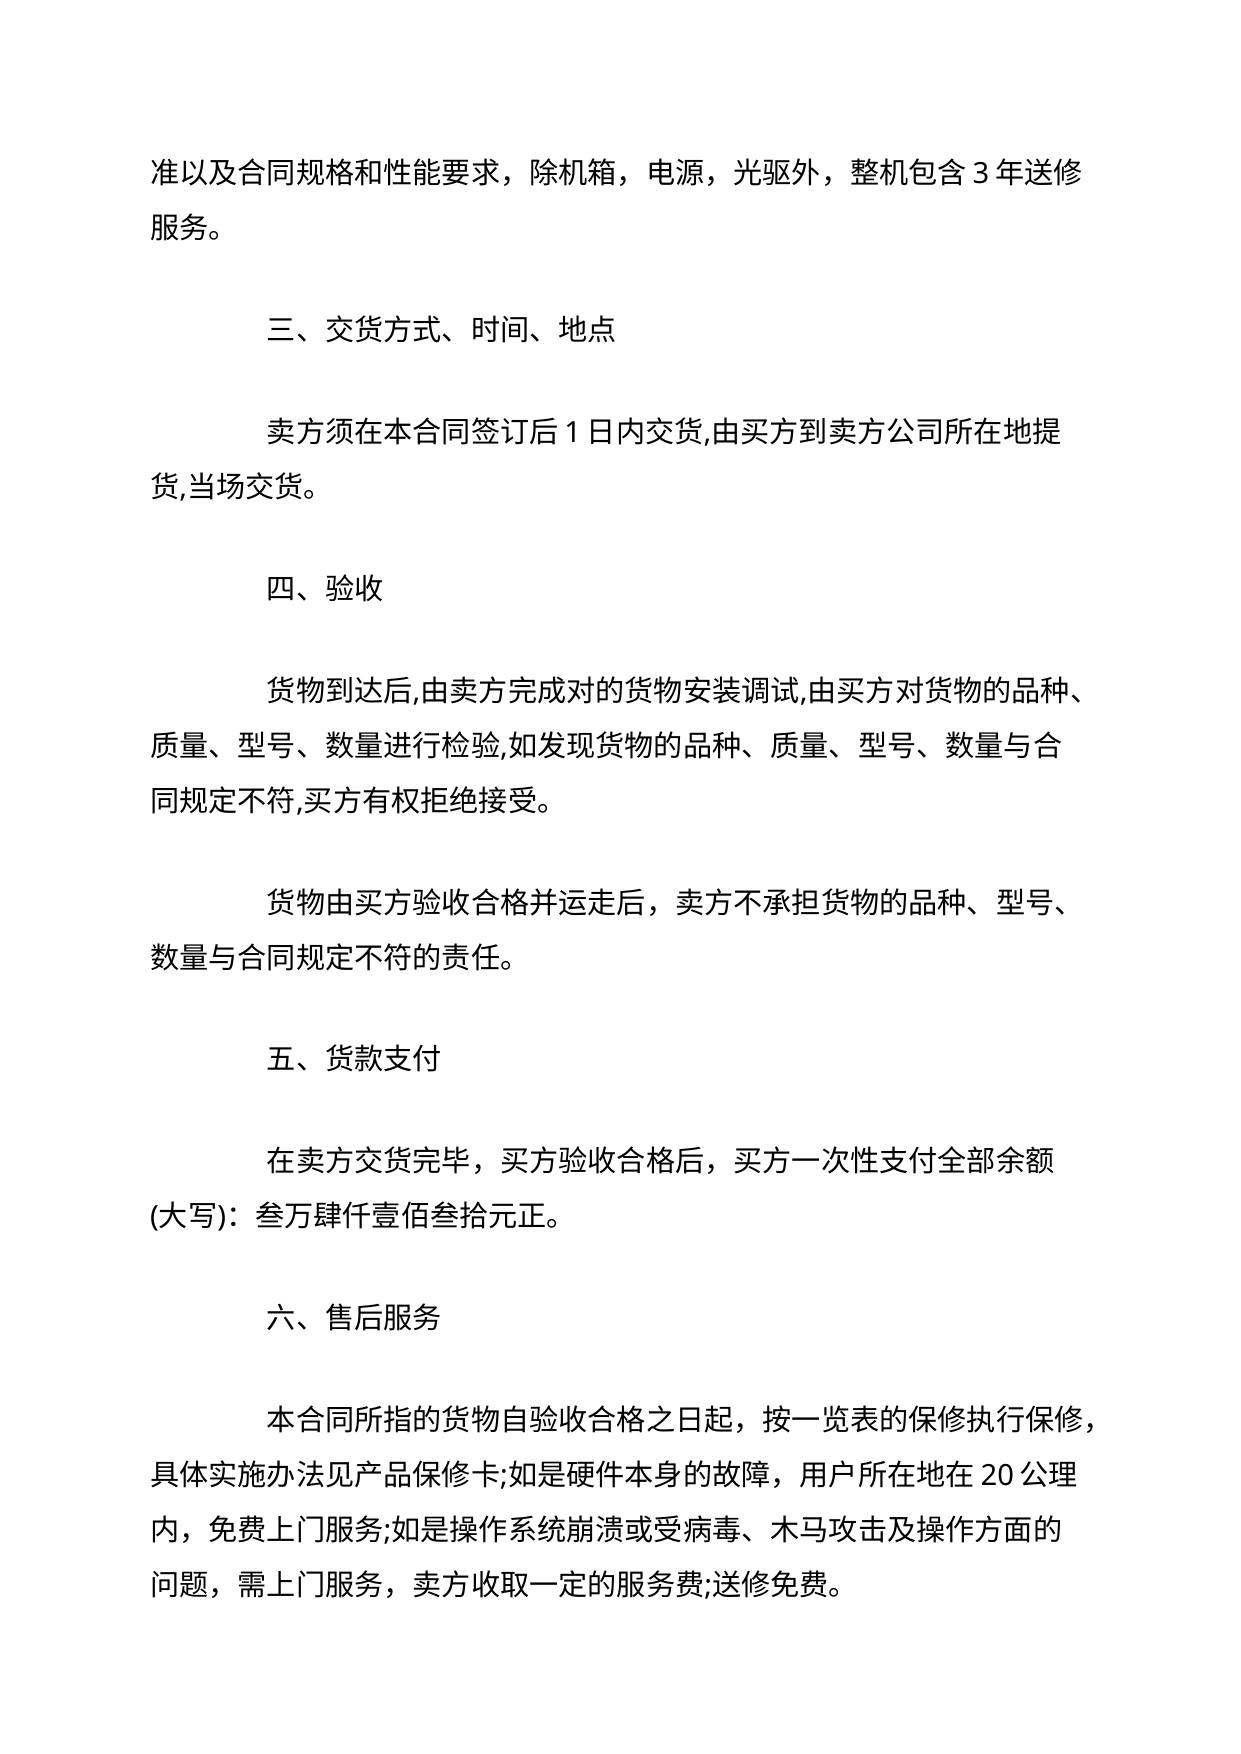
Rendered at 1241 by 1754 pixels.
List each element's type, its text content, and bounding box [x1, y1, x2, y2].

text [150, 150, 1090, 247]
text 卖方须在本合同签订后1日内交货,由买方到卖方公司所在地提货,当场交货。 [150, 408, 1090, 506]
text 货物到达后,由卖方完成对的货物安装调试,由买方对货物的品种、质量、型号、数量进行检验,如发现货物的品种、质量、型号、数量与合同规定不符,买方有权拒绝接受。 [150, 667, 1090, 820]
text 货物由买方验收合格并运走后，卖方不承担货物的品种、型号、数量与合同规定不符的责任。 [150, 879, 1090, 976]
text 三、交货方式、时间、地点 [150, 307, 1090, 349]
text 五、货款支付 [150, 1036, 1090, 1078]
text 四、验收 [150, 566, 1090, 608]
text 六、售后服务 [150, 1294, 1090, 1337]
text 在卖方交货完毕，买方验收合格后，买方一次性支付全部余额(大写)：叁万肆仟壹佰叁拾元正。 [150, 1138, 1090, 1235]
text 本合同所指的货物自验收合格之日起，按一览表的保修执行保修，具体实施办法见产品保修卡;如是硬件本身的故障，用户所在地在20公理内，免费上门服务;如是操作系统崩溃或受病毒、木马攻击及操作方面的问题，需上门服务，卖方收取一定的服务费;送修免费。 [150, 1396, 1090, 1604]
